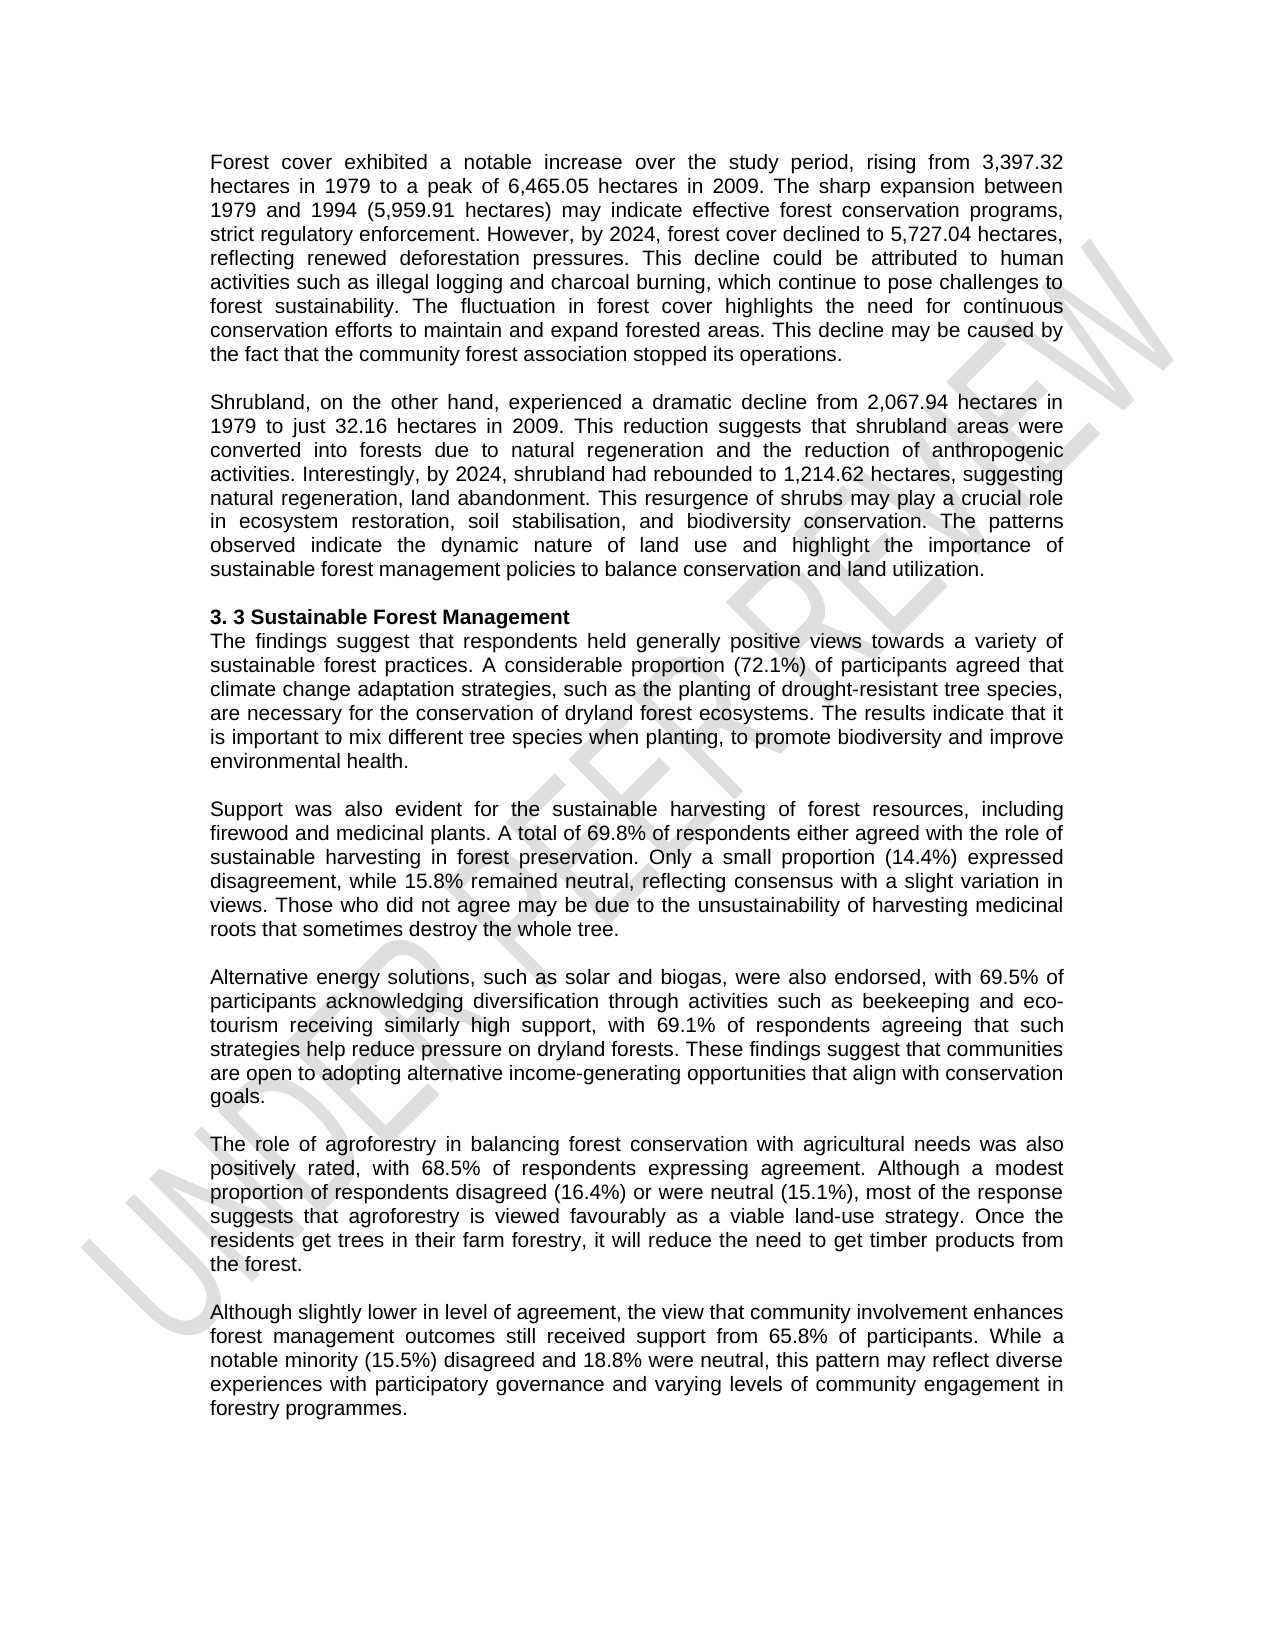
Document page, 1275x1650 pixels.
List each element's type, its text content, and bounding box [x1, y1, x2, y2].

text 3. 3 Sustainable Forest Management [210, 605, 1065, 629]
text Alternative energy solutions, such as solar and biogas, were also endorsed, with 69.5% of participants acknowledging diversification through activities such as beekeeping and eco-tourism receiving similarly high support, with 69.1% of respondents agreeing that such strategies help reduce pressure on dryland forests. These findings suggest that communities are open to adopting alternative income-generating opportunities that align with conservation goals. [210, 964, 1065, 1108]
text Although slightly lower in level of agreement, the view that community involvement enhances forest management outcomes still received support from 65.8% of participants. While a notable minority (15.5%) disagreed and 18.8% were neutral, this pattern may reflect diverse experiences with participatory governance and varying levels of community engagement in forestry programmes. [210, 1300, 1065, 1420]
text Support was also evident for the sustainable harvesting of forest resources, including firewood and medicinal plants. A total of 69.8% of respondents either agreed with the role of sustainable harvesting in forest preservation. Only a small proportion (14.4%) expressed disagreement, while 15.8% remained neutral, reflecting consensus with a slight variation in views. Those who did not agree may be due to the unsustainability of harvesting medicinal roots that sometimes destroy the whole tree. [210, 797, 1065, 941]
text Shrubland, on the other hand, experienced a dramatic decline from 2,067.94 hectares in 1979 to just 32.16 hectares in 2009. This reduction suggests that shrubland areas were converted into forests due to natural regeneration and the reduction of anthropogenic activities. Interestingly, by 2024, shrubland had rebounded to 1,214.62 hectares, suggesting natural regeneration, land abandonment. This resurgence of shrubs may play a crucial role in ecosystem restoration, soil stabilisation, and biodiversity conservation. The patterns observed indicate the dynamic nature of land use and highlight the importance of sustainable forest management policies to balance conservation and land utilization. [210, 389, 1065, 581]
text The findings suggest that respondents held generally positive views towards a variety of sustainable forest practices. A considerable proportion (72.1%) of participants agreed that climate change adaptation strategies, such as the planting of drought-resistant tree species, are necessary for the conservation of dryland forest ecosystems. The results indicate that it is important to mix different tree species when planting, to promote biodiversity and improve environmental health. [210, 629, 1065, 773]
text The role of agroforestry in balancing forest conservation with agricultural needs was also positively rated, with 68.5% of respondents expressing agreement. Although a modest proportion of respondents disagreed (16.4%) or were neutral (15.1%), most of the response suggests that agroforestry is viewed favourably as a viable land-use strategy. Once the residents get trees in their farm forestry, it will reduce the need to get timber products from the forest. [210, 1132, 1065, 1276]
text Forest cover exhibited a notable increase over the study period, rising from 3,397.32 hectares in 1979 to a peak of 6,465.05 hectares in 2009. The sharp expansion between 1979 and 1994 (5,959.91 hectares) may indicate effective forest conservation programs, strict regulatory enforcement. However, by 2024, forest cover declined to 5,727.04 hectares, reflecting renewed deforestation pressures. This decline could be attributed to human activities such as illegal logging and charcoal burning, which continue to pose challenges to forest sustainability. The fluctuation in forest cover highlights the need for continuous conservation efforts to maintain and expand forested areas. This decline may be caused by the fact that the community forest association stopped its operations. [210, 150, 1065, 366]
